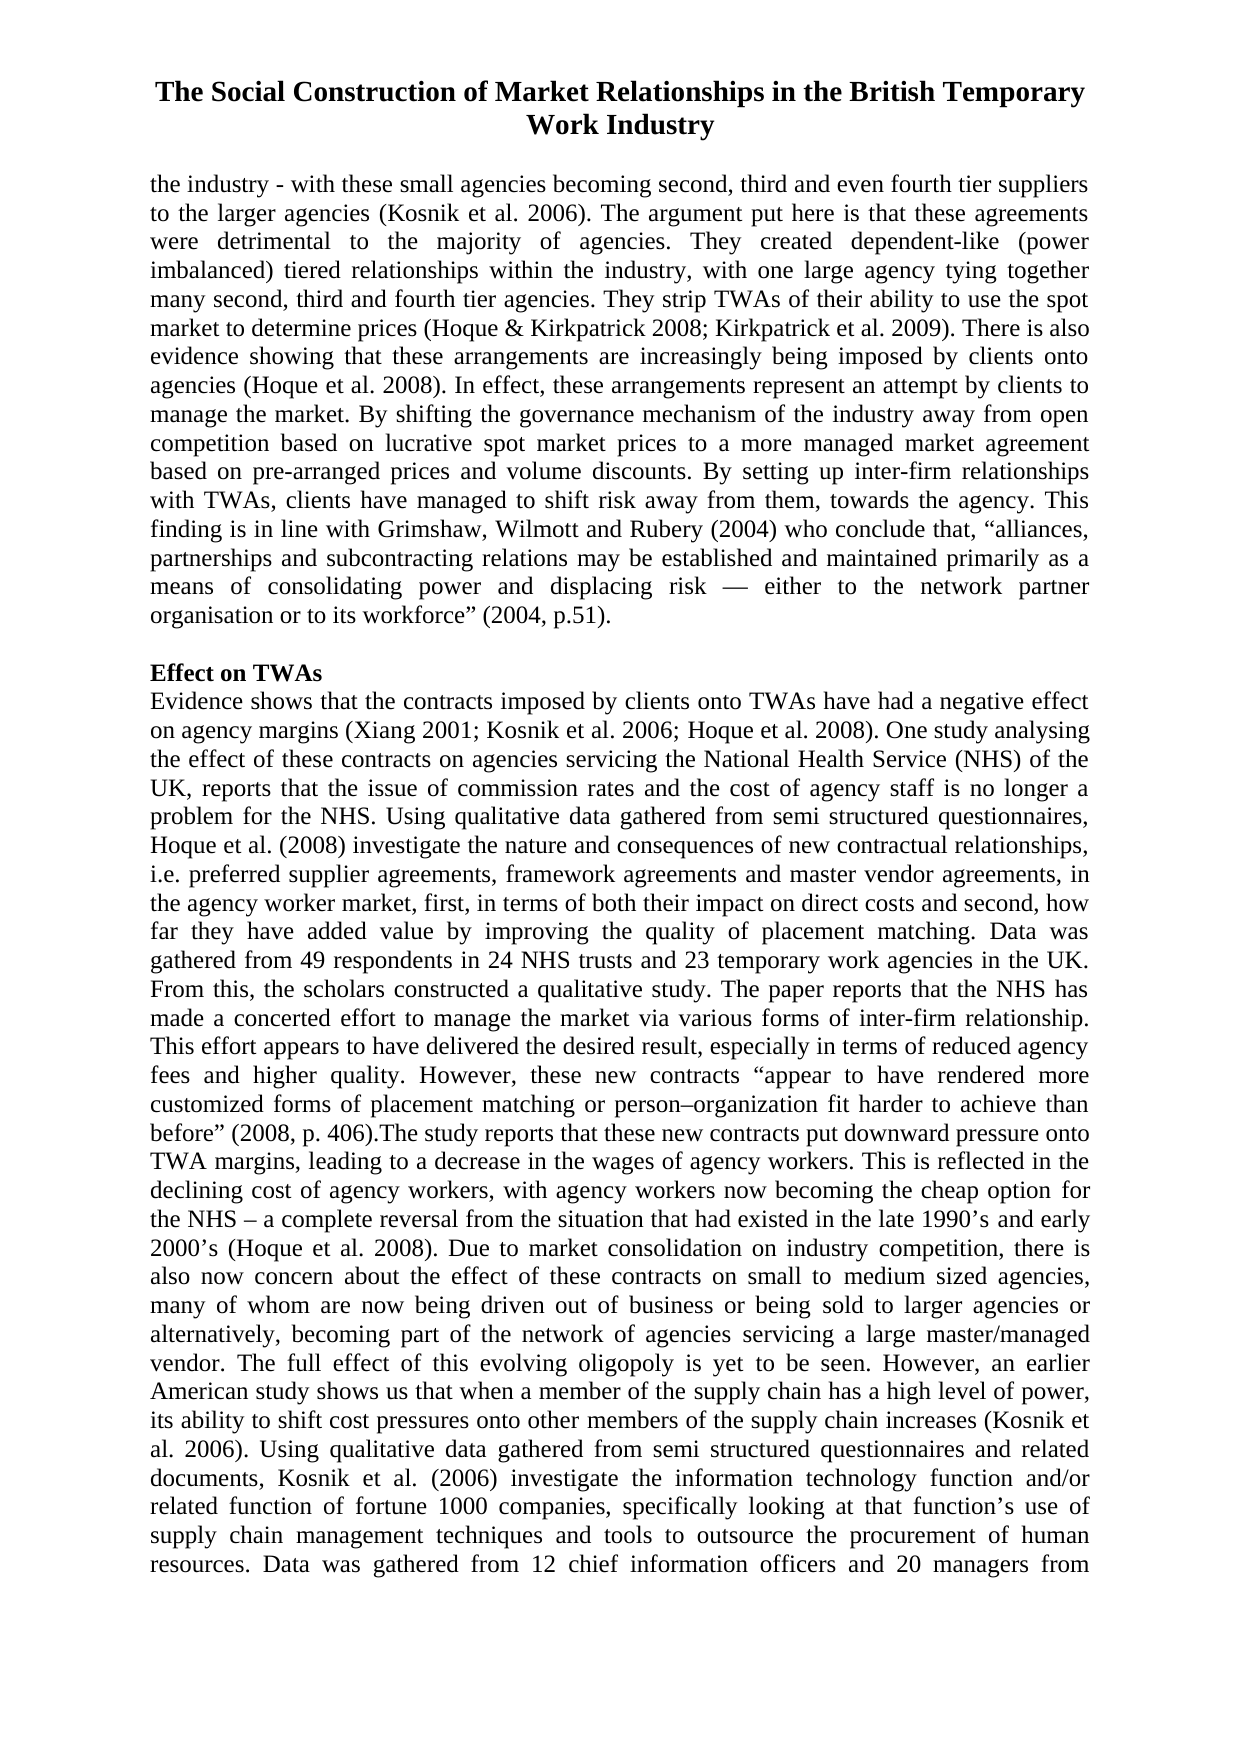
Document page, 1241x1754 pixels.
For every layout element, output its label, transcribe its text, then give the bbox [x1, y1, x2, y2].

text Effect on TWAs [150, 658, 1090, 686]
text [150, 686, 1090, 1578]
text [150, 169, 1090, 629]
